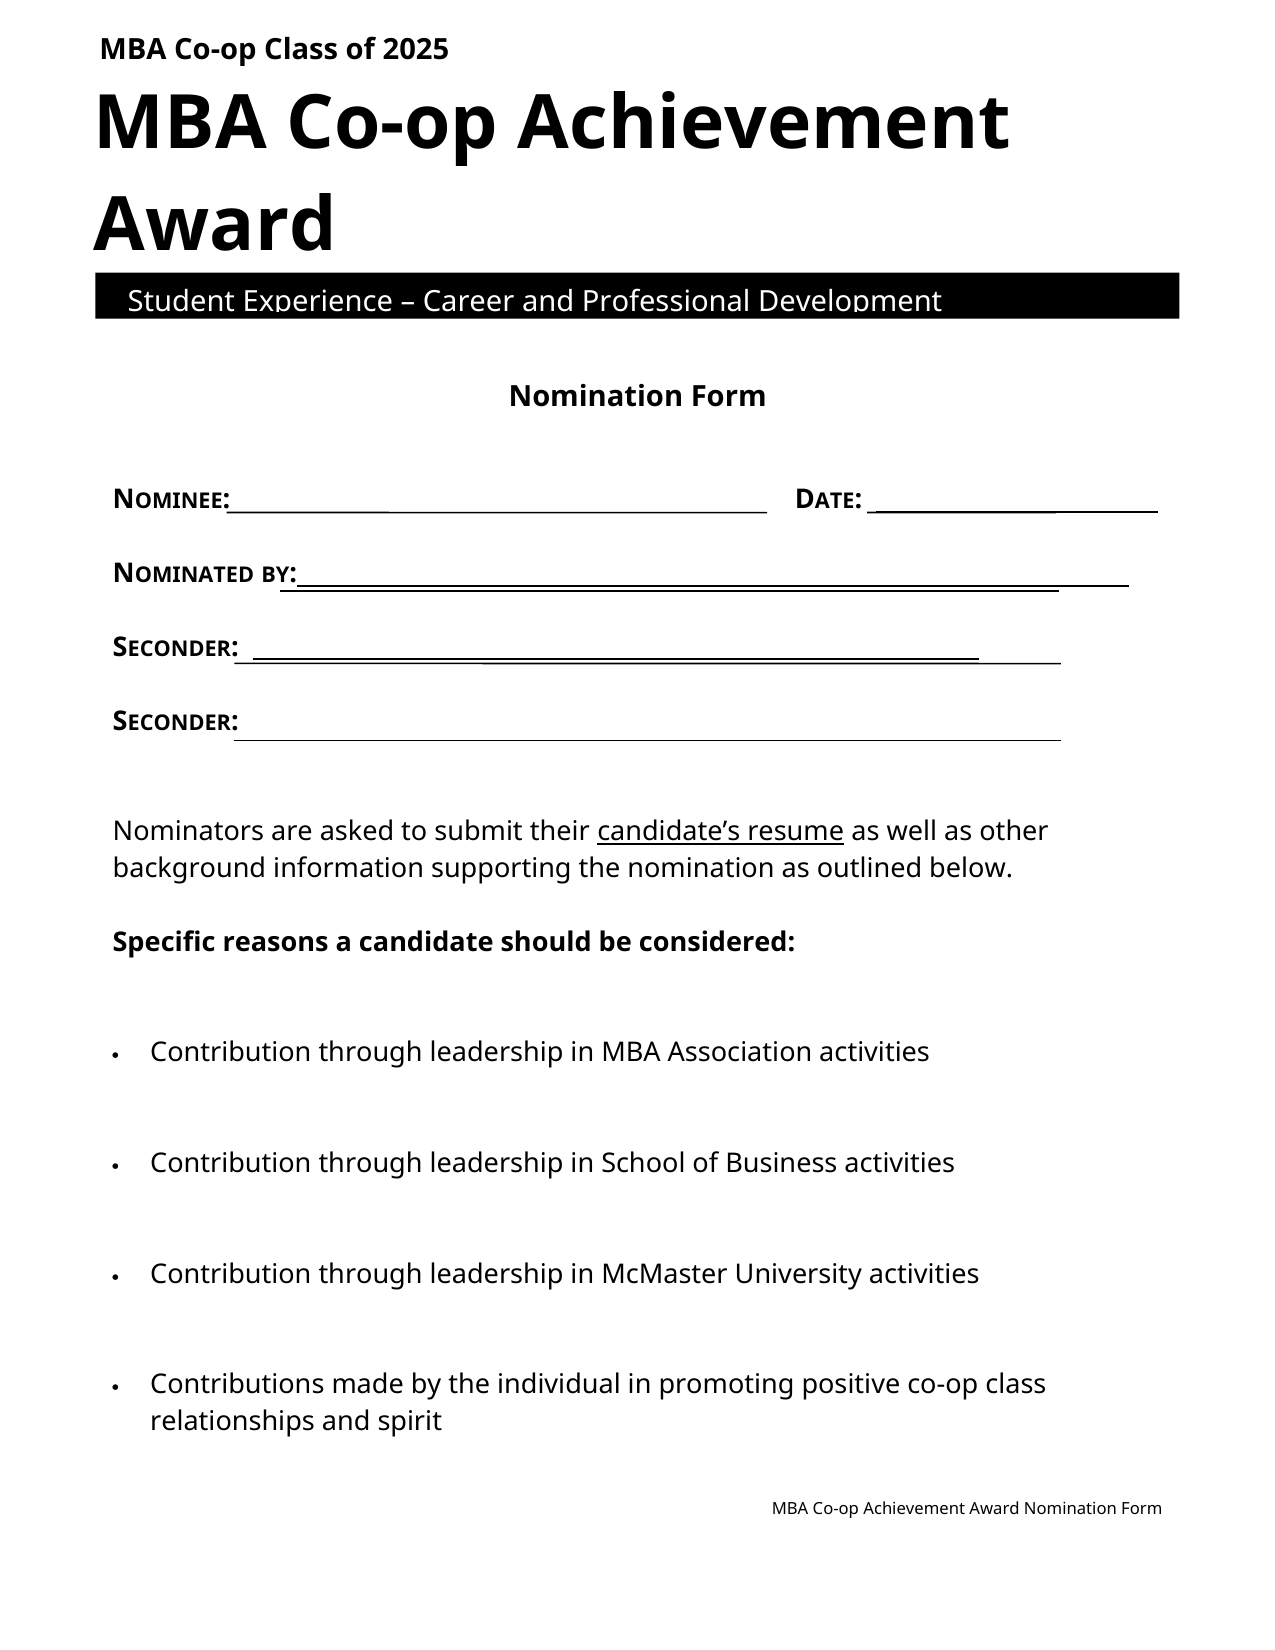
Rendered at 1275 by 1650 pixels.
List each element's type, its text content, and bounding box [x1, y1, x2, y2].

list Contributions made by the individual in promoting positive co-op class relationships and spirit [112, 1365, 1162, 1438]
list Contribution through leadership in School of Business activities [112, 1143, 1162, 1180]
text Nominators are asked to submit their candidate’s resume as well as other background information supporting the nomination as outlined below. [112, 812, 1162, 885]
text Nominated by: [112, 553, 1162, 590]
text Specific reasons a candidate should be considered: [112, 922, 1162, 959]
text Nominee: Date: [112, 480, 1162, 517]
text Nomination Form [112, 375, 1162, 414]
text Seconder: [112, 701, 1162, 738]
list Contribution through leadership in MBA Association activities [112, 1033, 1162, 1070]
list Contribution through leadership in McMaster University activities [112, 1254, 1162, 1291]
text Seconder: [112, 627, 1162, 664]
